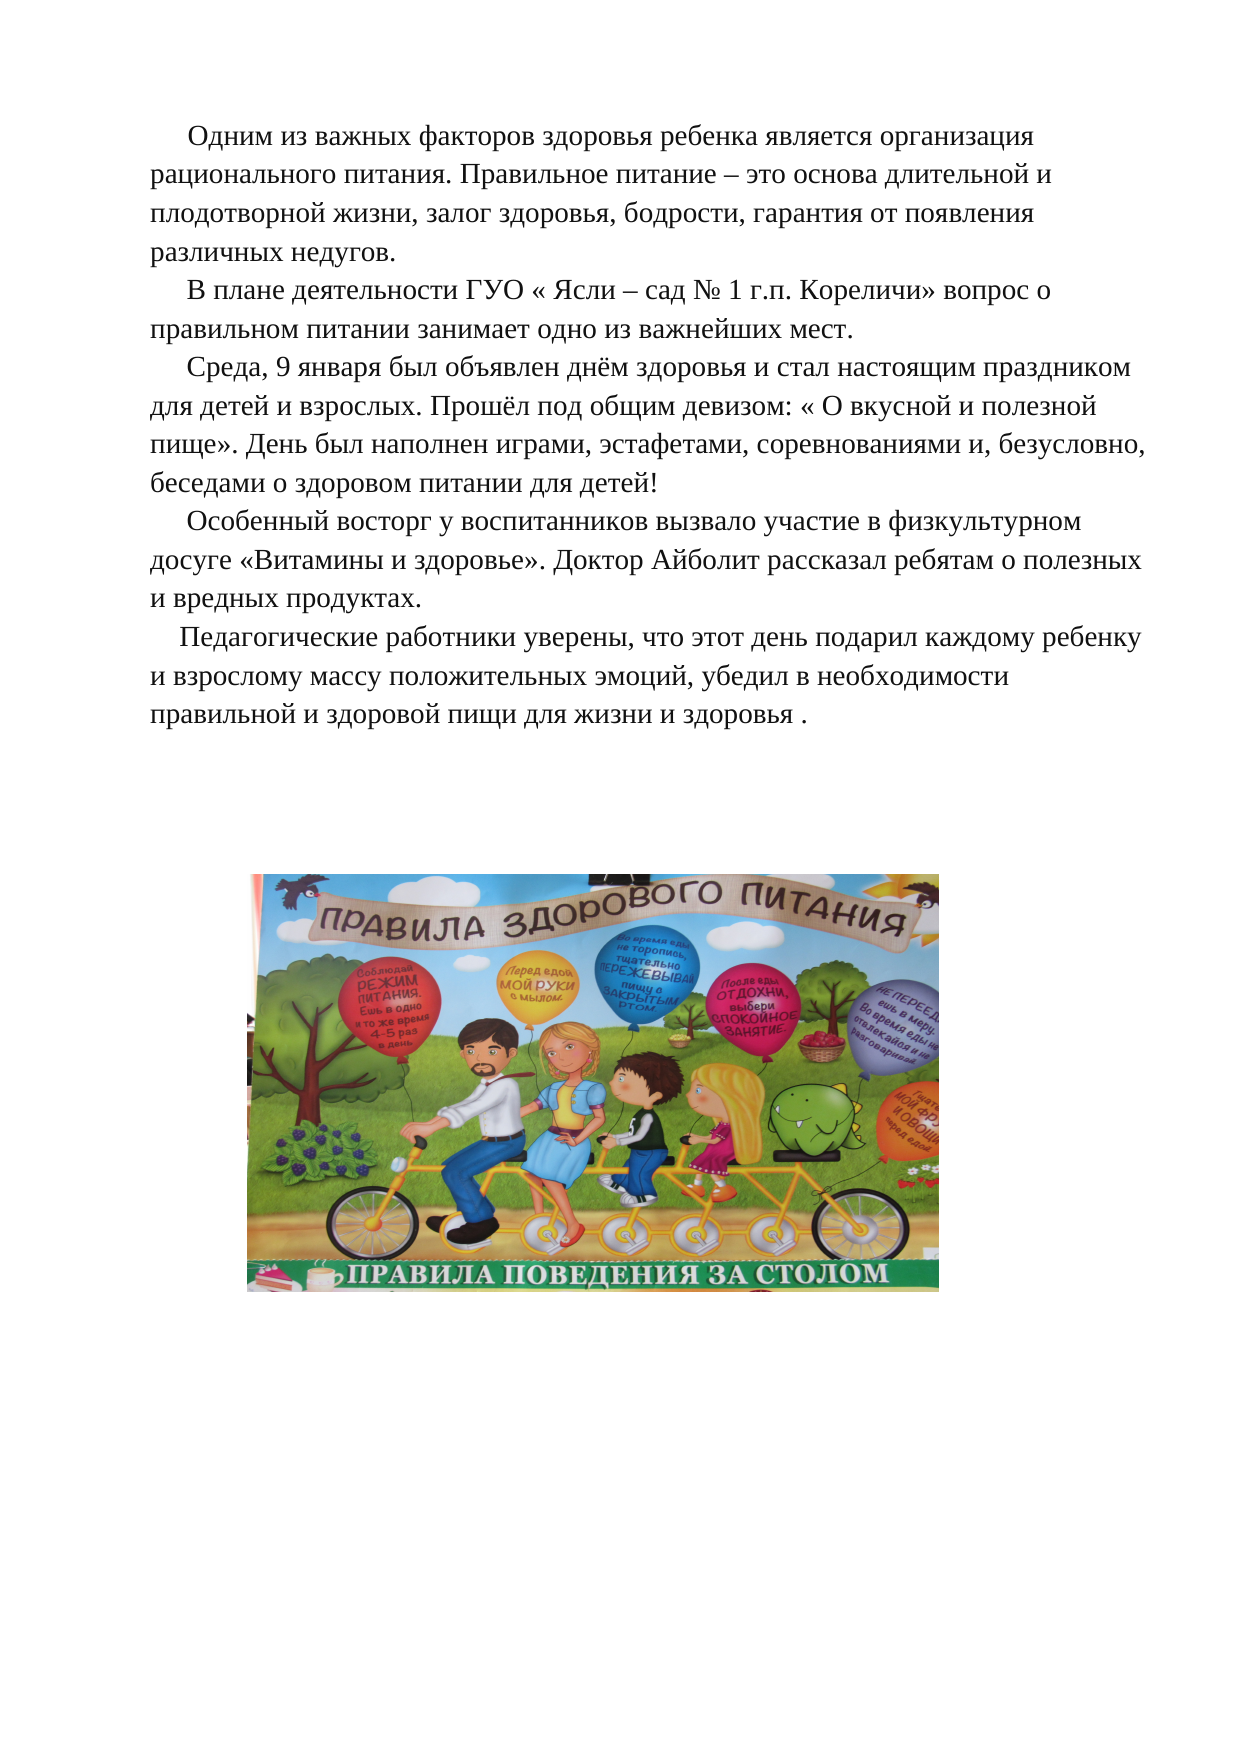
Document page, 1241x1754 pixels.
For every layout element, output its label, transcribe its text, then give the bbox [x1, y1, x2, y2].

picture [247, 874, 939, 1292]
text Одним из важных факторов здоровья ребенка является организация рационального питания. Правильное питание – это основа длительной и плодотворной жизни, залог здоровья, бодрости, гарантия от появления различных недугов. В плане деятельности ГУО « Ясли – сад № .п. Кореличи» вопрос о правильном питании занимает одно из важнейших мест. Среда, 9 января был объявлен днём здоровья и стал настоящим праздником для детей и взрослых. Прошёл под общим девизом: « О вкусной и полезной пище». День был наполнен играми, эстафетами, соревнованиями и, безусловно, беседами о здоровом питании для детей! Особенный восторг у воспитанников вызвало участие в физкультурном досуге «Витамины и здоровье». Доктор Айболит рассказал ребятам о полезных и вредных продуктах. Педагогические работники уверены, что этот день подарил каждому ребенку и взрослому массу положительных эмоций, убедил в необходимости правильной и здоровой пищи для жизни и здоровья . [150, 118, 1152, 730]
